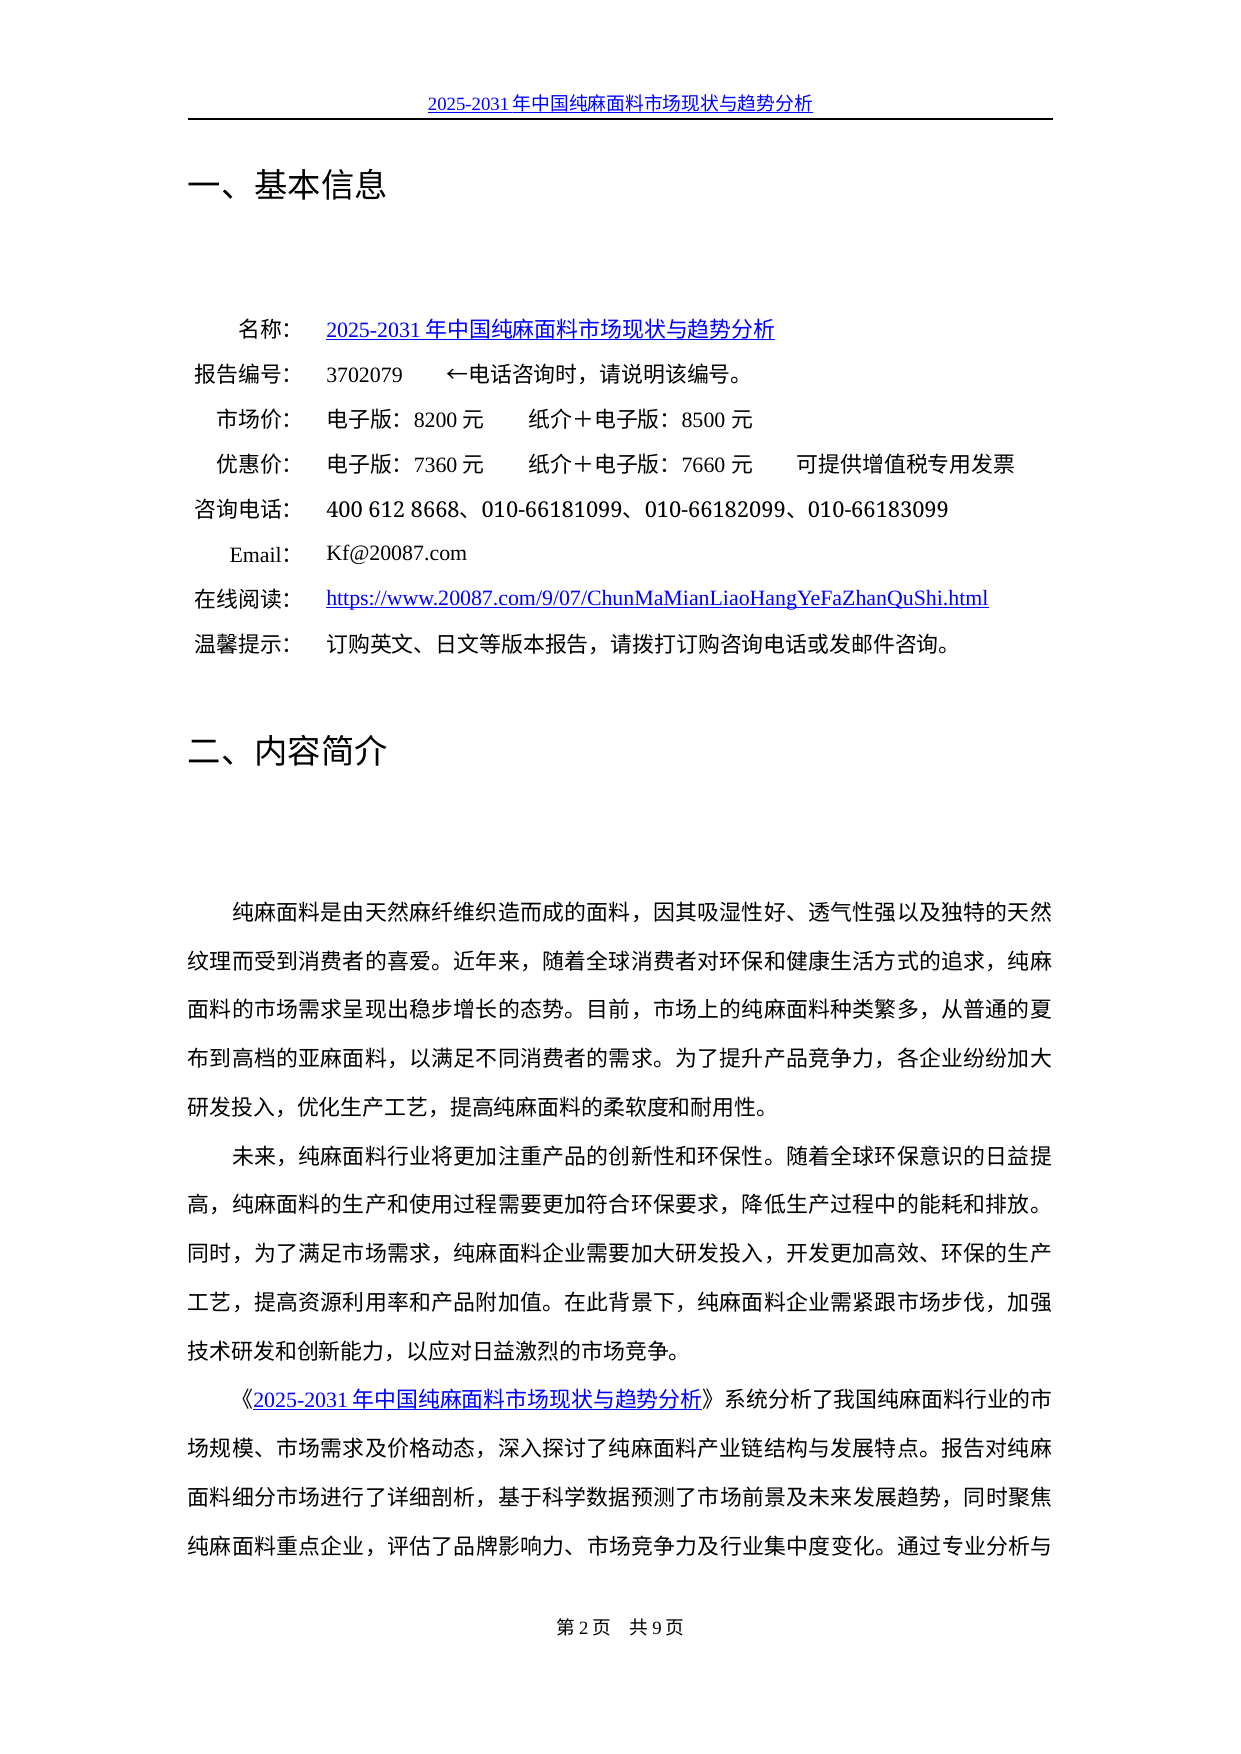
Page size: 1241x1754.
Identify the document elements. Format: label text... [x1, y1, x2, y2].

table_cell 咨询电话： [167, 492, 315, 537]
table_cell 在线阅读： [167, 582, 315, 627]
title 一、基本信息 [187, 150, 1053, 215]
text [187, 894, 1053, 1561]
table_cell Email： [167, 537, 315, 582]
table_cell 3702079 ←电话咨询时，请说明该编号。 [315, 357, 1073, 402]
table_cell Kf@20087.com [315, 537, 1073, 582]
table_header 2025-2031年中国纯麻面料市场现状与趋势分析 [315, 312, 1073, 357]
table_cell 市场价： [167, 402, 315, 447]
table_cell 订购英文、日文等版本报告，请拨打订购咨询电话或发邮件咨询。 [315, 627, 1073, 672]
table_cell 电子版：8200 元 纸介＋电子版：8500 元 [315, 402, 1073, 447]
table_cell 报告编号： [167, 357, 315, 402]
table_header 名称： [167, 312, 315, 357]
table_cell 优惠价： [167, 447, 315, 492]
table_cell 电子版：7360 元 纸介＋电子版：7660 元 可提供增值税专用发票 [315, 447, 1073, 492]
title 二、内容简介 [187, 717, 1053, 782]
table_cell 温馨提示： [167, 627, 315, 672]
table_cell [315, 582, 1073, 627]
table_cell 400 612 8668、010-66181099、010-66182099、010-66183099 [315, 492, 1073, 537]
